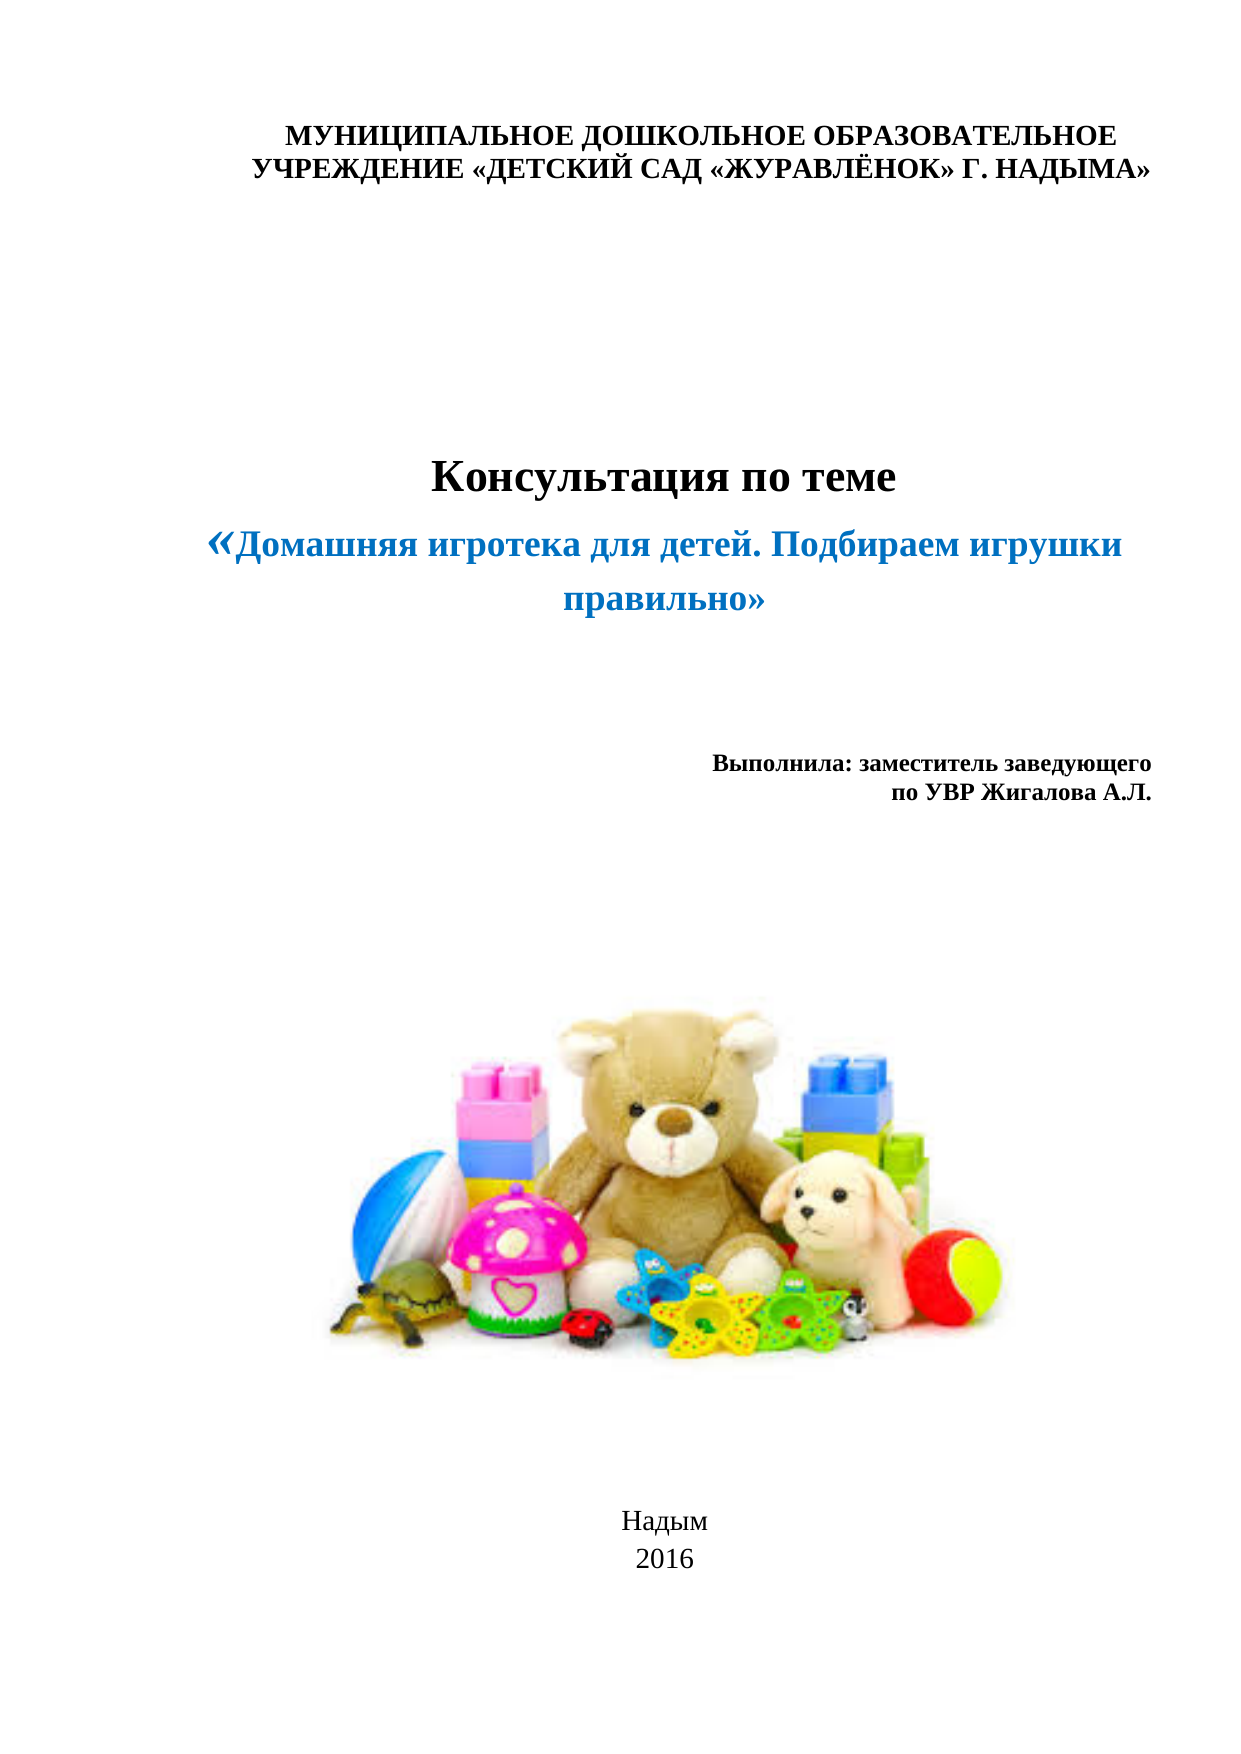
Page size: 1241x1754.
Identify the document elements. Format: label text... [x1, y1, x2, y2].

text Надым [177, 1503, 1152, 1536]
text по УВР Жигалова А.Л. [177, 777, 1152, 806]
text 2016 [177, 1541, 1152, 1575]
text МУНИЦИПАЛЬНОЕ ДОШКОЛЬНОЕ ОБРАЗОВАТЕЛЬНОЕ УЧРЕЖДЕНИЕ «ДЕТСКИЙ САД «ЖУРАВЛЁНОК» Г. НАДЫМА» [251, 118, 1152, 185]
text Выполнила: заместитель заведующего [177, 748, 1152, 777]
picture [311, 937, 1018, 1387]
text Консультация по теме [177, 449, 1152, 501]
text «Домашняя игротека для детей. Подбираем игрушки правильно» [177, 501, 1152, 618]
